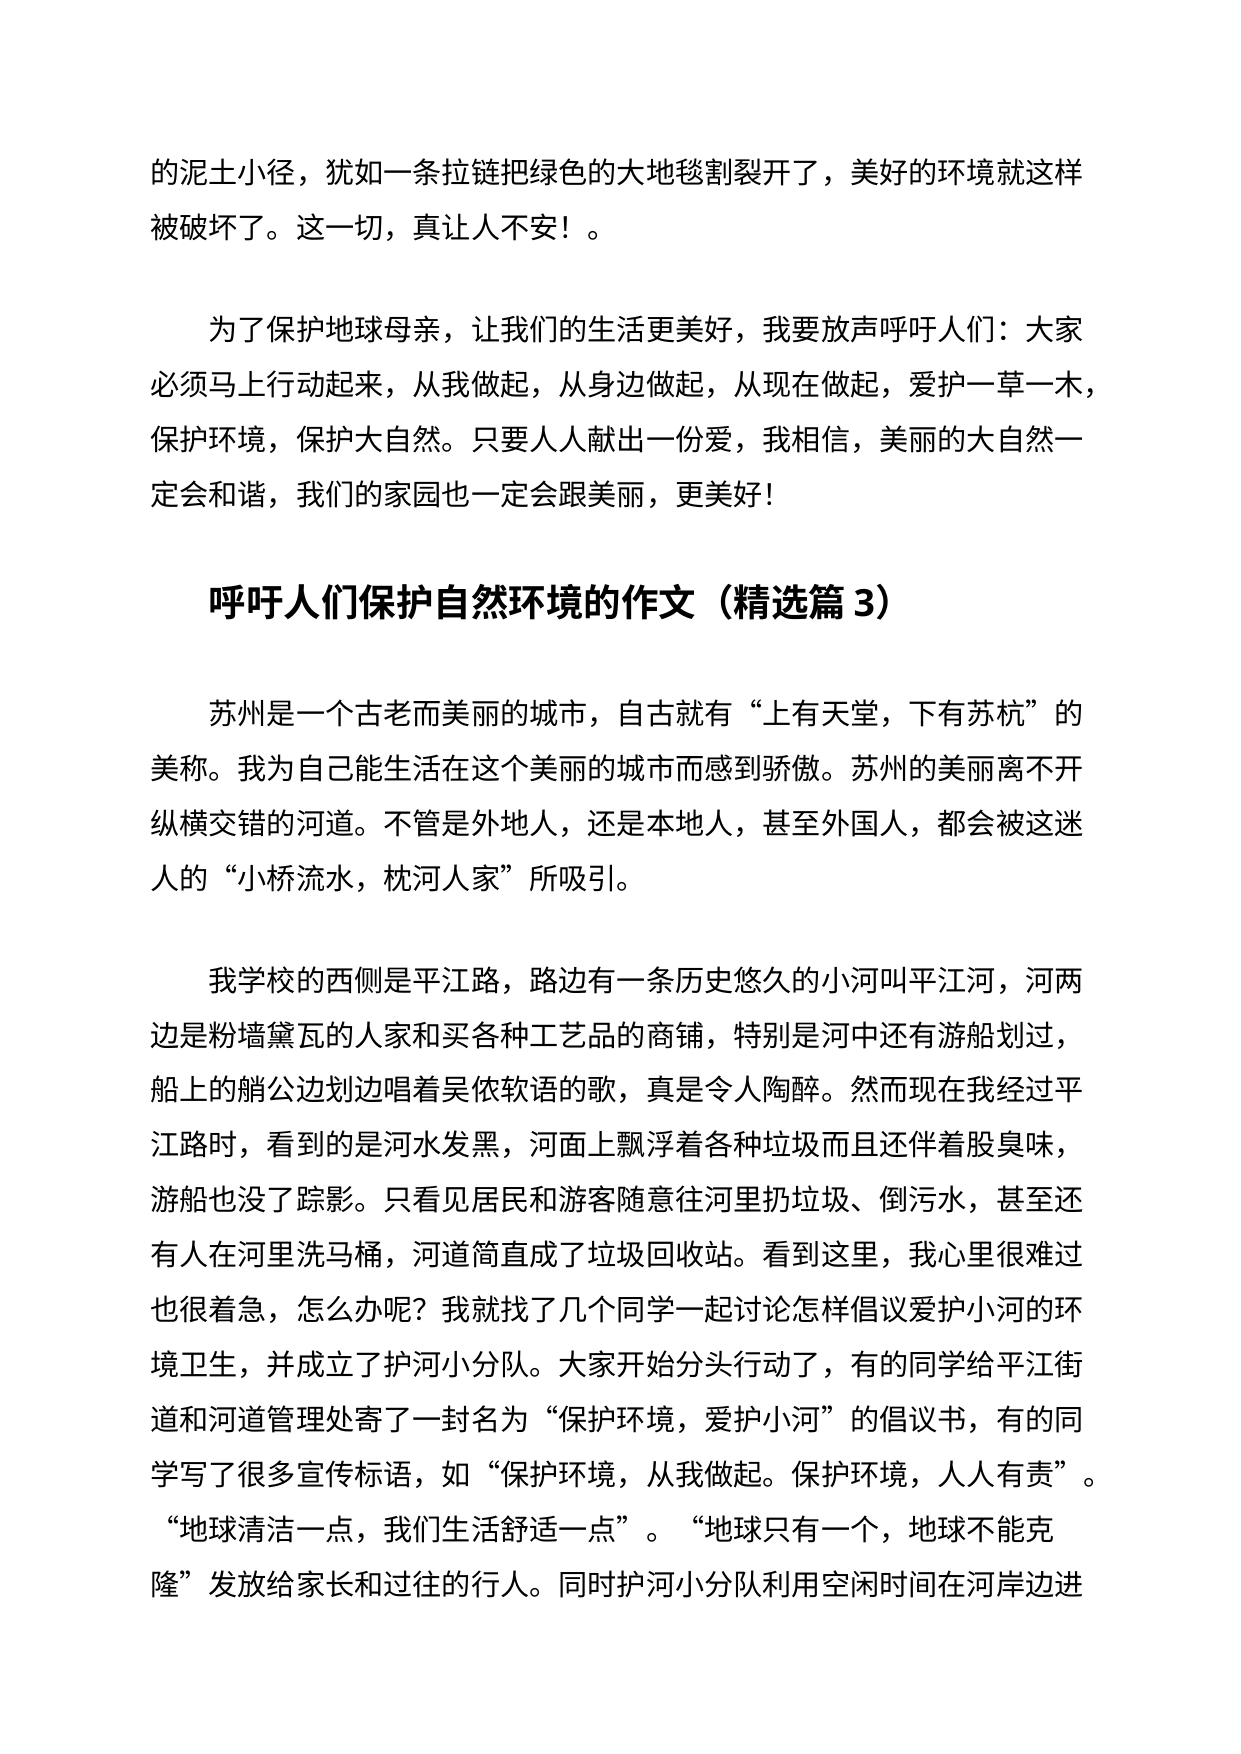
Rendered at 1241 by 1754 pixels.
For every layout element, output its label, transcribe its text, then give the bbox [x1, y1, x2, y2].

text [150, 957, 1090, 1603]
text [150, 150, 1090, 247]
text 呼吁人们保护自然环境的作文（精选篇3） [150, 573, 1090, 628]
text 苏州是一个古老而美丽的城市，自古就有“上有天堂，下有苏杭”的美称。我为自己能生活在这个美丽的城市而感到骄傲。苏州的美丽离不开纵横交错的河道。不管是外地人，还是本地人，甚至外国人，都会被这迷人的“小桥流水，枕河人家”所吸引。 [150, 691, 1090, 898]
text 为了保护地球母亲，让我们的生活更美好，我要放声呼吁人们：大家必须马上行动起来，从我做起，从身边做起，从现在做起，爱护一草一木，保护环境，保护大自然。只要人人献出一份爱，我相信，美丽的大自然一定会和谐，我们的家园也一定会跟美丽，更美好！ [150, 307, 1090, 514]
